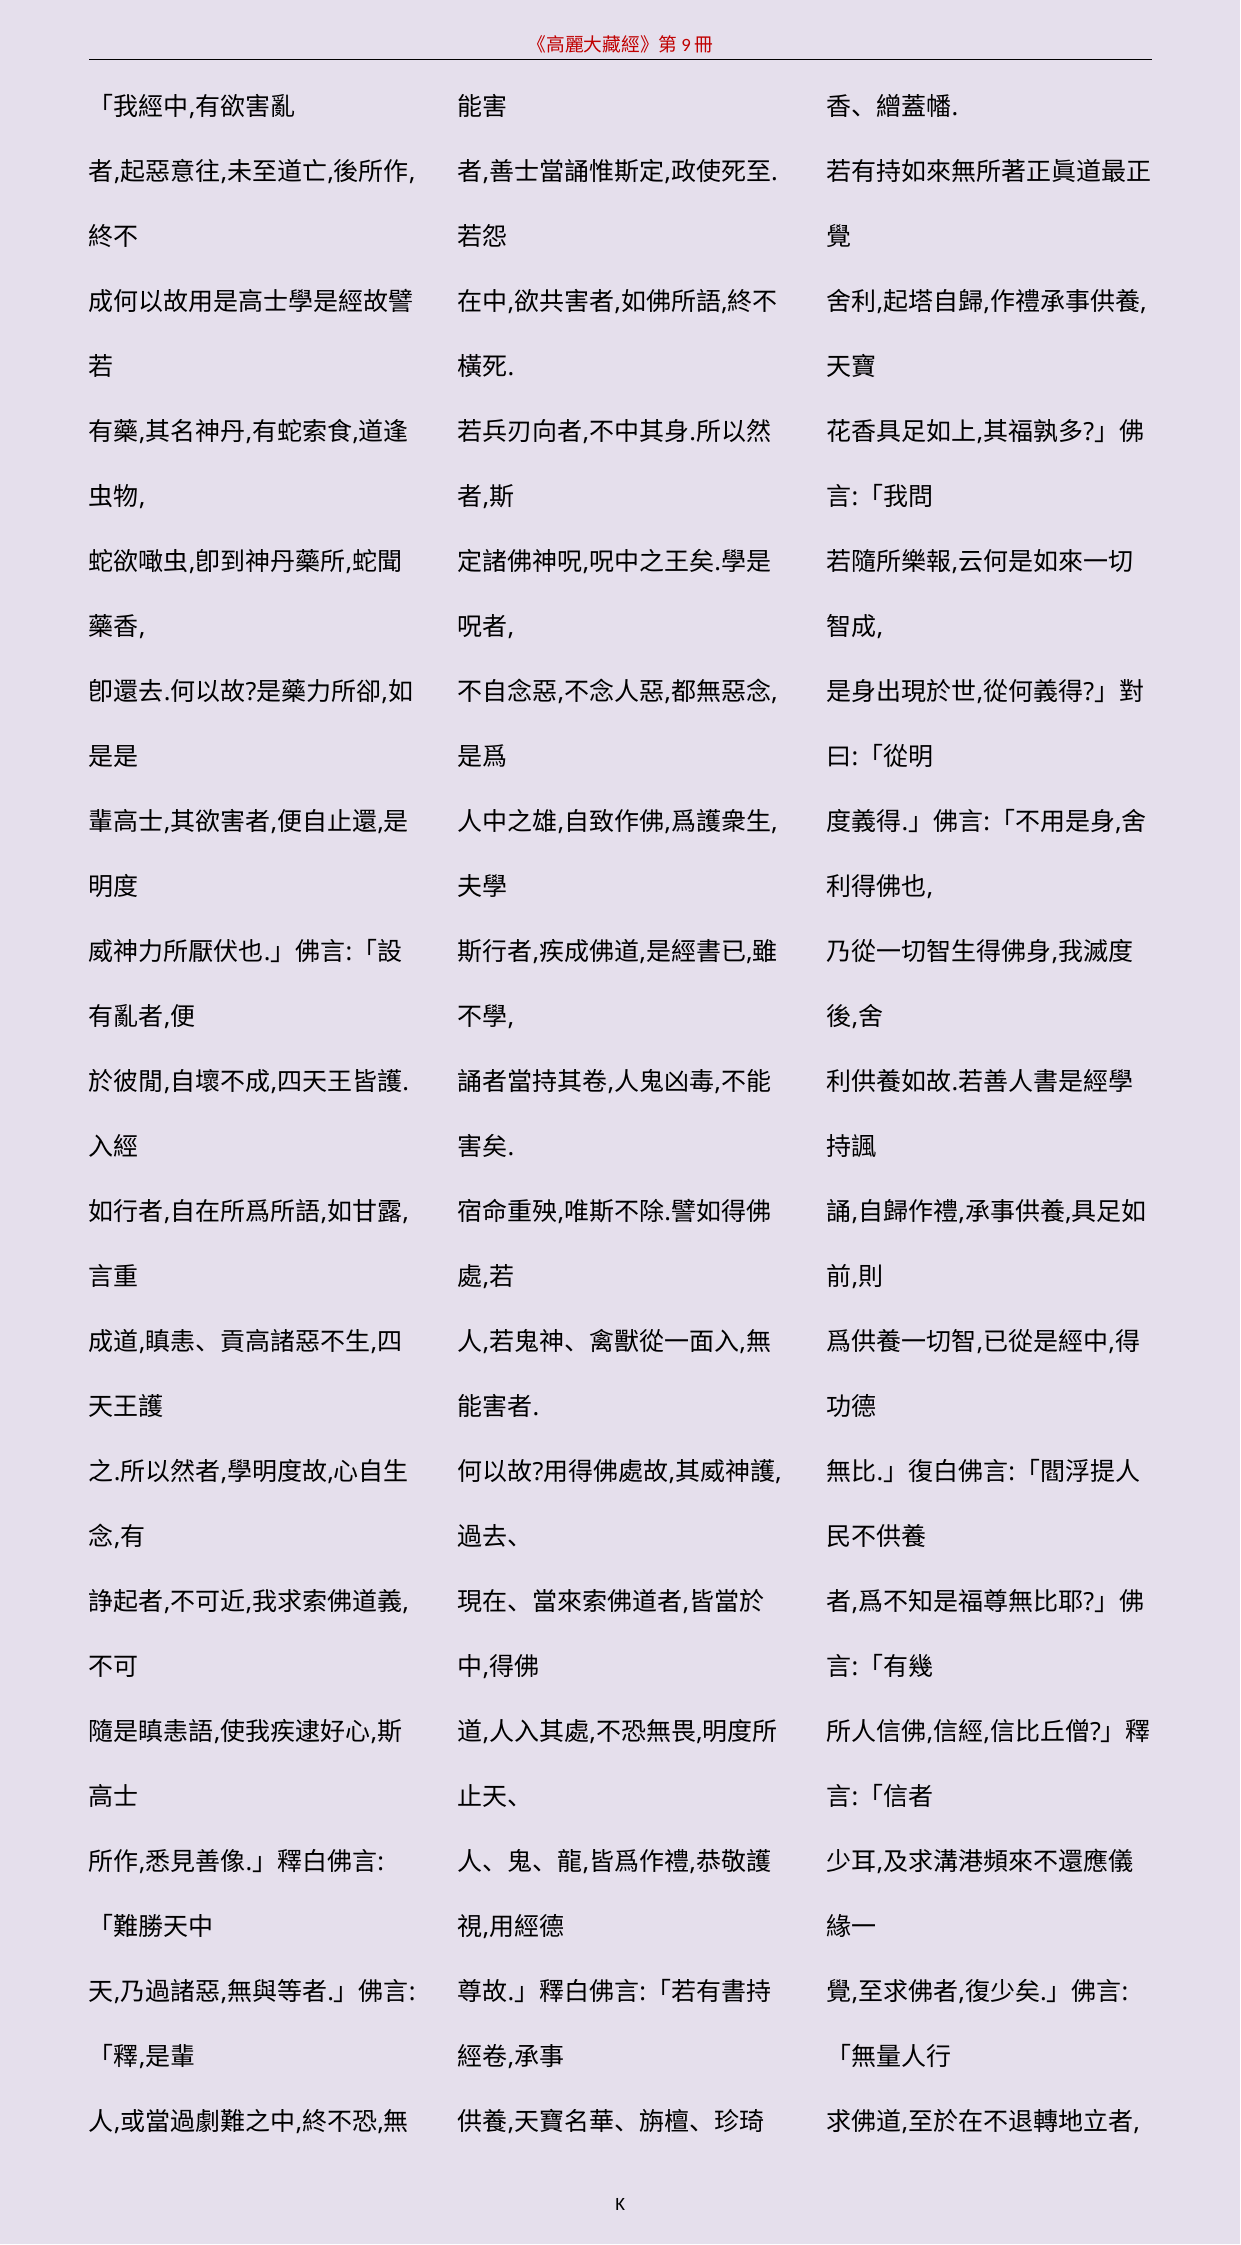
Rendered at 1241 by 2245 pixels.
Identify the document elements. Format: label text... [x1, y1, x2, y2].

text 乃從一切智生得佛身,我滅度後,舍 [826, 917, 1152, 1047]
text 若有持如來無所著正眞道最正覺 [826, 137, 1152, 267]
text 供養,天寶名華、旃檀、珍琦香、繒蓋幡. [457, 2087, 783, 2152]
text 者,善士當誦惟斯定,政使死至.若怨 [457, 137, 783, 267]
text 供養,天寶名華、旃檀、珍琦香、繒蓋幡. [826, 72, 1152, 137]
text 諍起者,不可近,我求索佛道義,不可 [89, 1567, 414, 1697]
text 何以故?用得佛處故,其威神護,過去、 [457, 1437, 783, 1567]
text 之.所以然者,學明度故,心自生念,有 [89, 1437, 414, 1567]
text 人、鬼、龍,皆爲作禮,恭敬護視,用經德 [457, 1827, 783, 1957]
text 有藥,其名神丹,有蛇索食,道逢虫物, [89, 397, 414, 527]
text 於彼閒,自壞不成,四天王皆護.入經 [89, 1047, 414, 1177]
text 舍利,起塔自歸,作禮承事供養,天寶 [826, 267, 1152, 397]
text 不自念惡,不念人惡,都無惡念,是爲 [457, 657, 783, 787]
text 卽還去.何以故?是藥力所卻,如是是 [89, 657, 414, 787]
text 天,乃過諸惡,無與等者.」佛言:「釋,是輩 [89, 1957, 414, 2087]
text 現在、當來索佛道者,皆當於中,得佛 [457, 1567, 783, 1697]
text 人中之雄,自致作佛,爲護衆生,夫學 [457, 787, 783, 917]
text 威神力所厭伏也.」佛言:「設有亂者,便 [89, 917, 414, 1047]
text 者,爲不知是福尊無比耶?」佛言:「有幾 [826, 1567, 1152, 1697]
text 輩高士,其欲害者,便自止還,是明度 [89, 787, 414, 917]
text 少耳,及求溝港頻來不還應儀緣一 [826, 1827, 1152, 1957]
text 者,起惡意往,未至道亡,後所作,終不 [89, 137, 414, 267]
text 道,人入其處,不恐無畏,明度所止天、 [457, 1697, 783, 1827]
text 斯行者,疾成佛道,是經書已,雖不學, [457, 917, 783, 1047]
text 人,或當過劇難之中,終不恐,無能害 [457, 72, 783, 137]
text 成何以故用是高士學是經故譬若 [89, 267, 414, 397]
text 人,若鬼神、禽獸從一面入,無能害者. [457, 1307, 783, 1437]
text 爲供養一切智,已從是經中,得功德 [826, 1307, 1152, 1437]
text 利供養如故.若善人書是經學持諷 [826, 1047, 1152, 1177]
text 宿命重殃,唯斯不除.譬如得佛處,若 [457, 1177, 783, 1307]
text 成道,瞋恚、貢高諸惡不生,四天王護 [89, 1307, 414, 1437]
text 如行者,自在所爲所語,如甘露,言重 [89, 1177, 414, 1307]
text 所人信佛,信經,信比丘僧?」釋言:「信者 [826, 1697, 1152, 1827]
text 定諸佛神呪,呪中之王矣.學是呪者, [457, 527, 783, 657]
text 度義得.」佛言:「不用是身,舍利得佛也, [826, 787, 1152, 917]
text 善.」釋言:「受教.」佛言:「我經中,有欲害亂 [89, 72, 414, 137]
text 是身出現於世,從何義得?」對曰:「從明 [826, 657, 1152, 787]
text 所作,悉見善像.」釋白佛言:「難勝天中 [89, 1827, 414, 1957]
text 蛇欲噉虫,卽到神丹藥所,蛇聞藥香, [89, 527, 414, 657]
text 無比.」復白佛言:「閻浮提人民不供養 [826, 1437, 1152, 1567]
text 在中,欲共害者,如佛所語,終不橫死. [457, 267, 783, 397]
text 花香具足如上,其福孰多?」佛言:「我問 [826, 397, 1152, 527]
text 隨是瞋恚語,使我疾逮好心,斯高士 [89, 1697, 414, 1827]
text 誦,自歸作禮,承事供養,具足如前,則 [826, 1177, 1152, 1307]
text 人,或當過劇難之中,終不恐,無能害 [89, 2087, 414, 2152]
text 求佛道,至於在不退轉地立者,若一 [826, 2087, 1152, 2152]
text 若隨所樂報,云何是如來一切智成, [826, 527, 1152, 657]
text 覺,至求佛者,復少矣.」佛言:「無量人行 [826, 1957, 1152, 2087]
text 誦者當持其卷,人鬼凶毒,不能害矣. [457, 1047, 783, 1177]
text 尊故.」釋白佛言:「若有書持經卷,承事 [457, 1957, 783, 2087]
text 若兵刃向者,不中其身.所以然者,斯 [457, 397, 783, 527]
